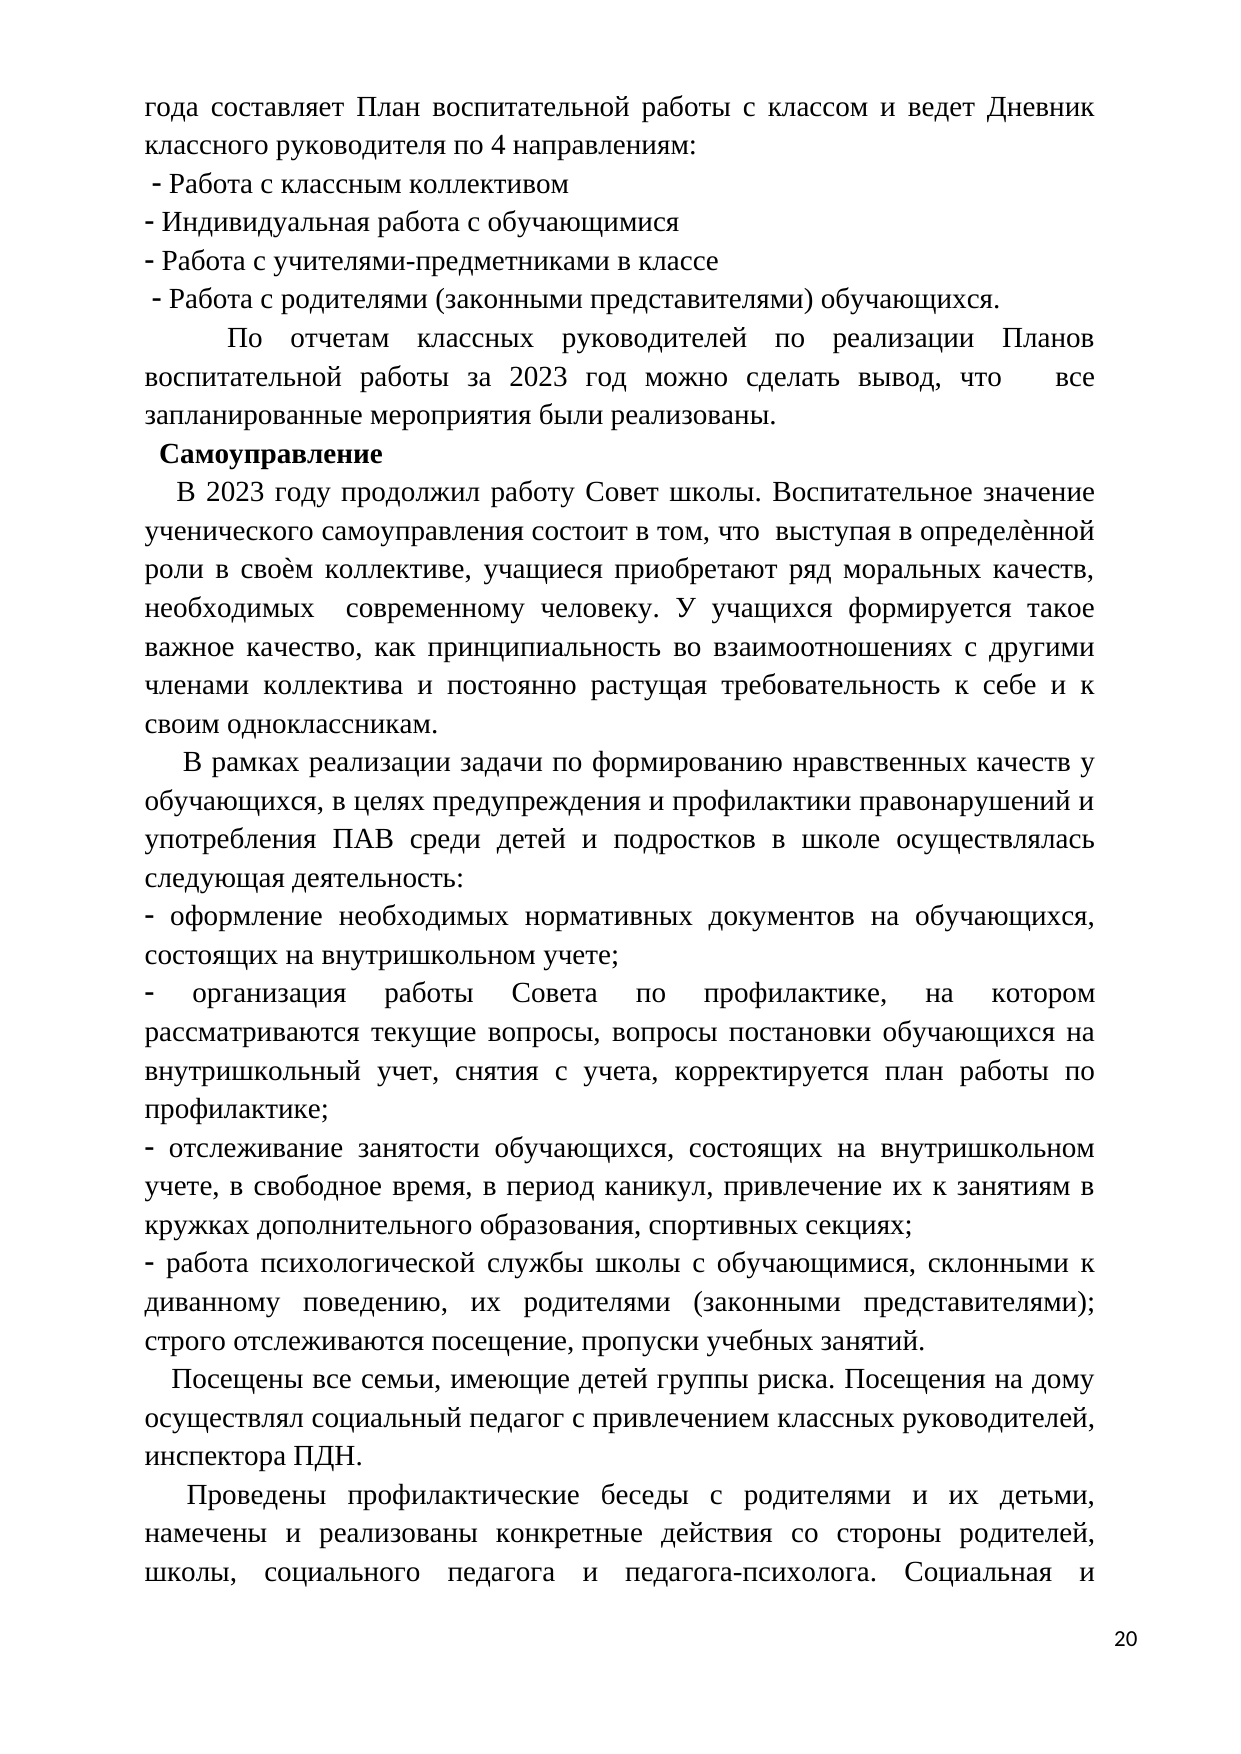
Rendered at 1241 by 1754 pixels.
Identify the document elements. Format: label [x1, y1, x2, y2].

table_cell [133, 89, 1096, 1588]
